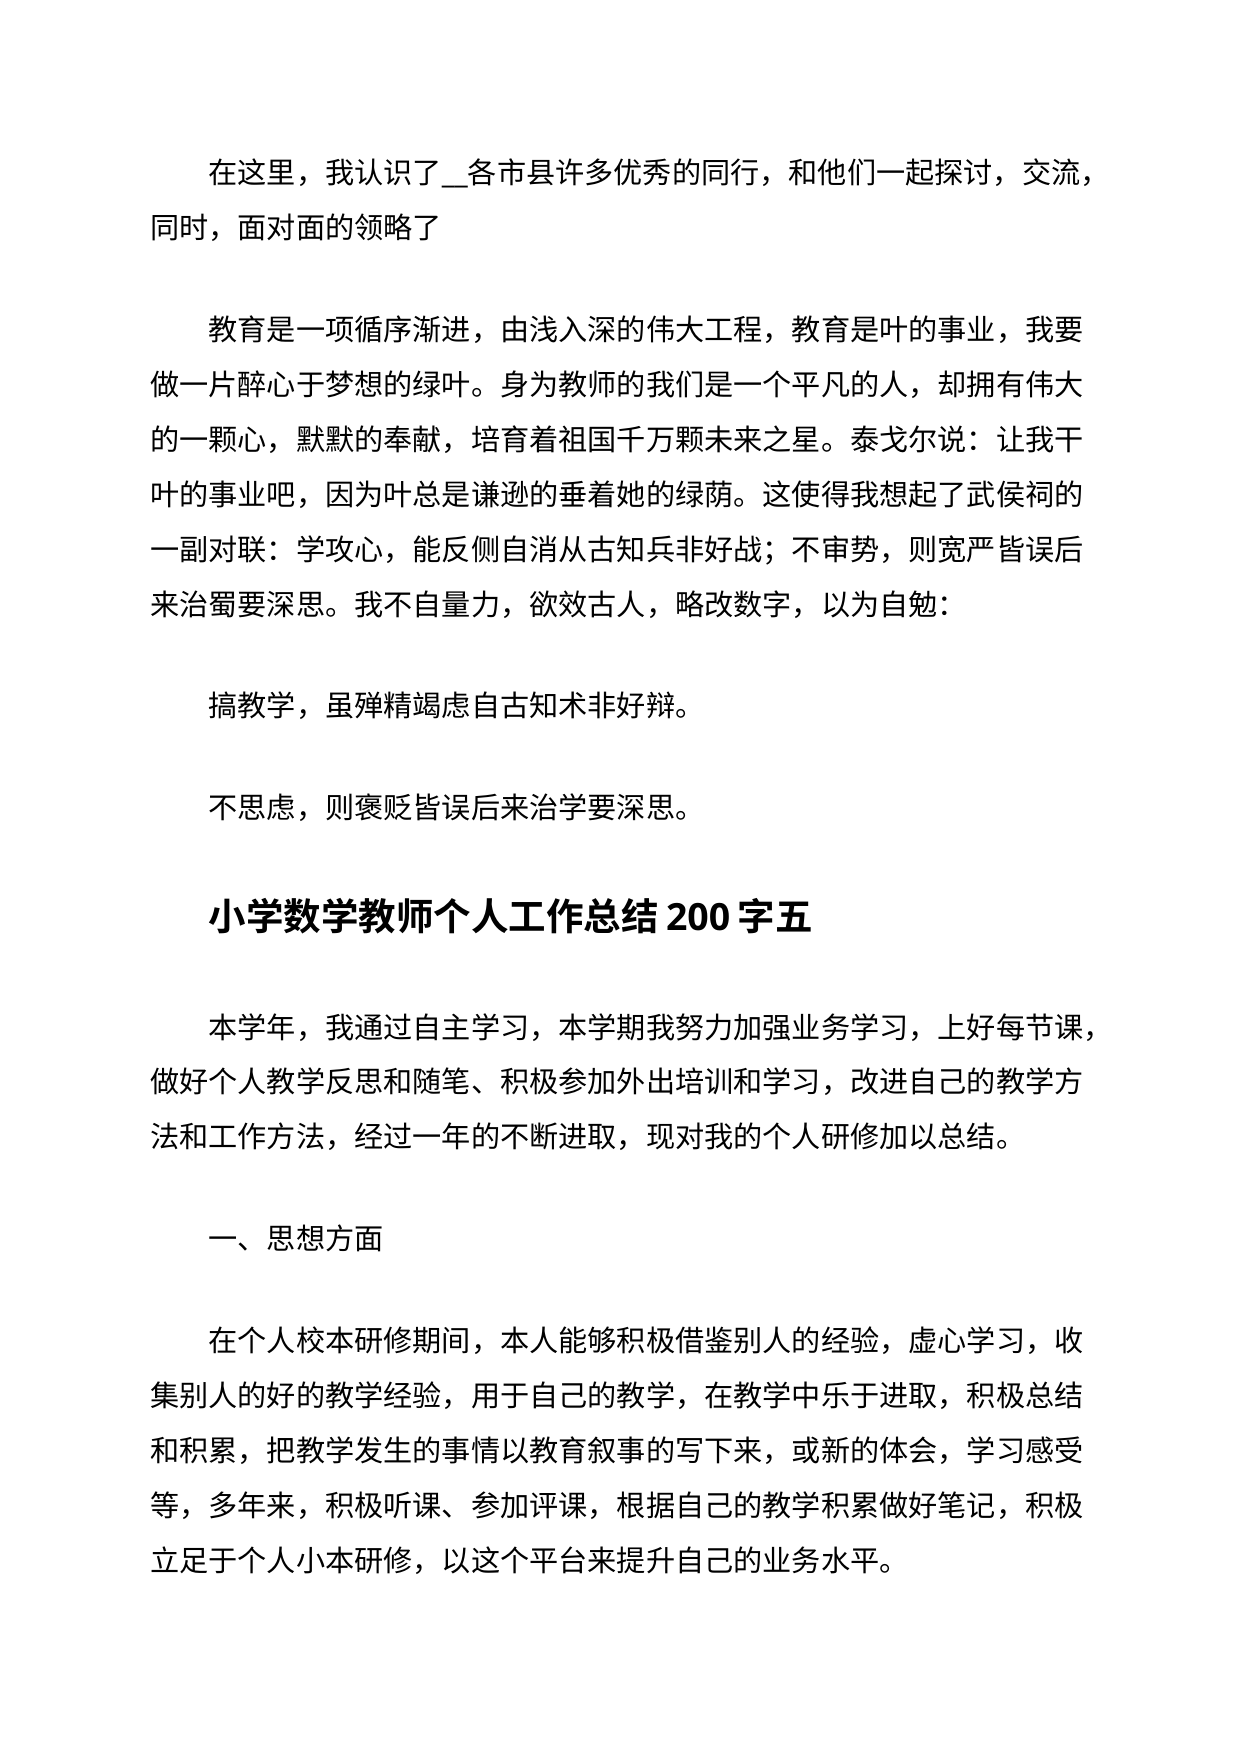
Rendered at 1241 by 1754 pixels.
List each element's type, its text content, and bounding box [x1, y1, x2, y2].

text 一、思想方面 [150, 1216, 1090, 1258]
text 在这里，我认识了__各市县许多优秀的同行，和他们一起探讨，交流，同时，面对面的领略了 [150, 150, 1090, 247]
text 不思虑，则褒贬皆误后来治学要深思。 [150, 785, 1090, 827]
text 在个人校本研修期间，本人能够积极借鉴别人的经验，虚心学习，收集别人的好的教学经验，用于自己的教学，在教学中乐于进取，积极总结和积累，把教学发生的事情以教育叙事的写下来，或新的体会，学习感受等，多年来，积极听课、参加评课，根据自己的教学积累做好笔记，积极立足于个人小本研修，以这个平台来提升自己的业务水平。 [150, 1317, 1090, 1579]
text 搞教学，虽殚精竭虑自古知术非好辩。 [150, 683, 1090, 725]
text 教育是一项循序渐进，由浅入深的伟大工程，教育是叶的事业，我要做一片醉心于梦想的绿叶。身为教师的我们是一个平凡的人，却拥有伟大的一颗心，默默的奉献，培育着祖国千万颗未来之星。泰戈尔说：让我干叶的事业吧，因为叶总是谦逊的垂着她的绿荫。这使得我想起了武侯祠的一副对联：学攻心，能反侧自消从古知兵非好战；不审势，则宽严皆误后来治蜀要深思。我不自量力，欲效古人，略改数字，以为自勉： [150, 307, 1090, 623]
text 小学数学教师个人工作总结200字五 [150, 887, 1090, 941]
text 本学年，我通过自主学习，本学期我努力加强业务学习，上好每节课，做好个人教学反思和随笔、积极参加外出培训和学习，改进自己的教学方法和工作方法，经过一年的不断进取，现对我的个人研修加以总结。 [150, 1004, 1090, 1156]
